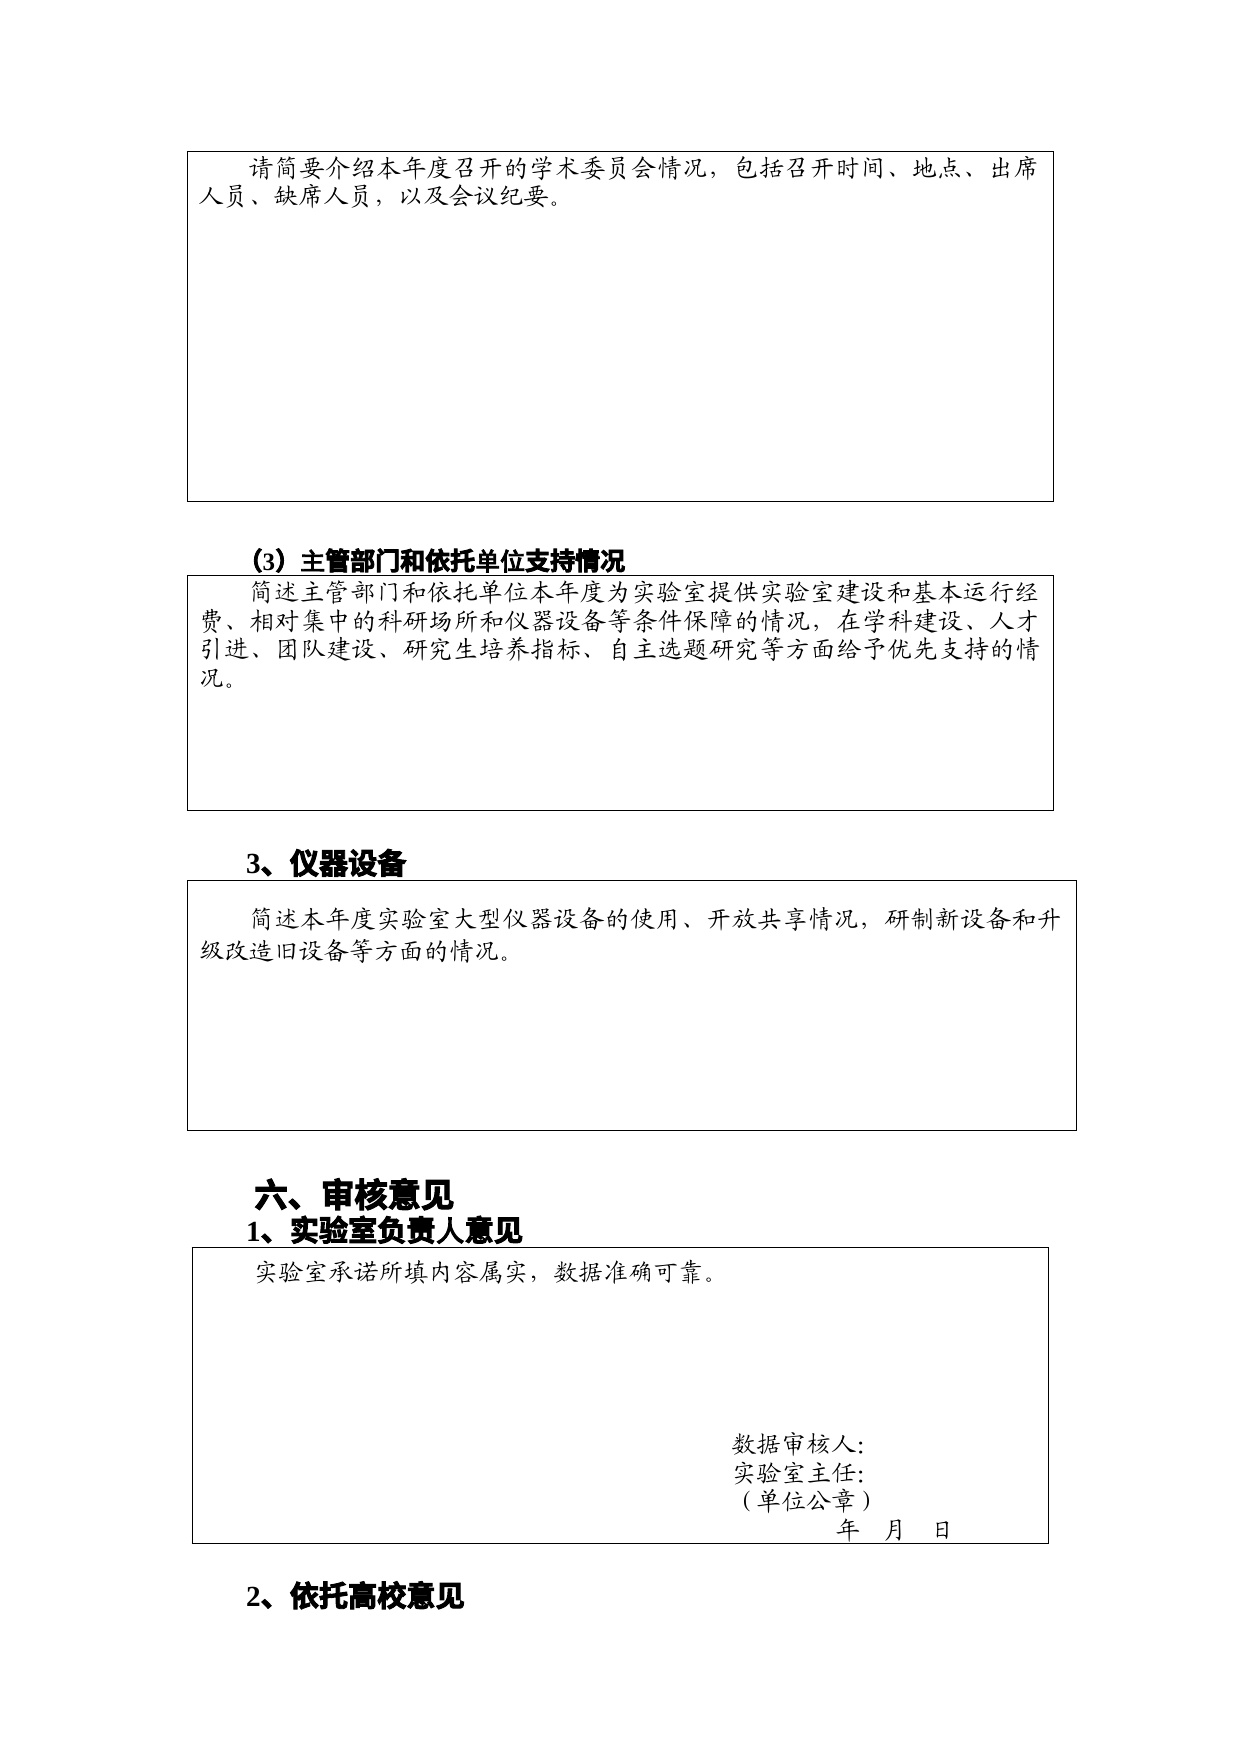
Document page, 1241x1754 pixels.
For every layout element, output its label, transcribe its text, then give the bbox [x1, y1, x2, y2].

text （3）主管部门和依托单位支持情况 [187, 545, 1053, 575]
text 1、实验室负责人意见 [187, 1212, 1053, 1247]
text 六、审核意见 [187, 1174, 1053, 1212]
text 3、仪器设备 [187, 845, 1053, 880]
table_header 请简要介绍本年度召开的学术委员会情况，包括召开时间、地点、出席人员、缺席人员，以及会议纪要。 [188, 152, 1053, 501]
text 2、依托高校意见 [187, 1577, 1053, 1613]
table_header 简述主管部门和依托单位本年度为实验室提供实验室建设和基本运行经费、相对集中的科研场所和仪器设备等条件保障的情况，在学科建设、人才引进、团队建设、研究生培养指标、自主选题研究等方面给予优先支持的情况。 [188, 576, 1053, 810]
table_header 简述本年度实验室大型仪器设备的使用、开放共享情况，研制新设备和升级改造旧设备等方面的情况。 [188, 881, 1076, 1129]
table_header 实验室承诺所填内容属实，数据准确可靠。 数据审核人： 实验室主任： （单位公章） 年 月 日 [193, 1248, 1048, 1543]
